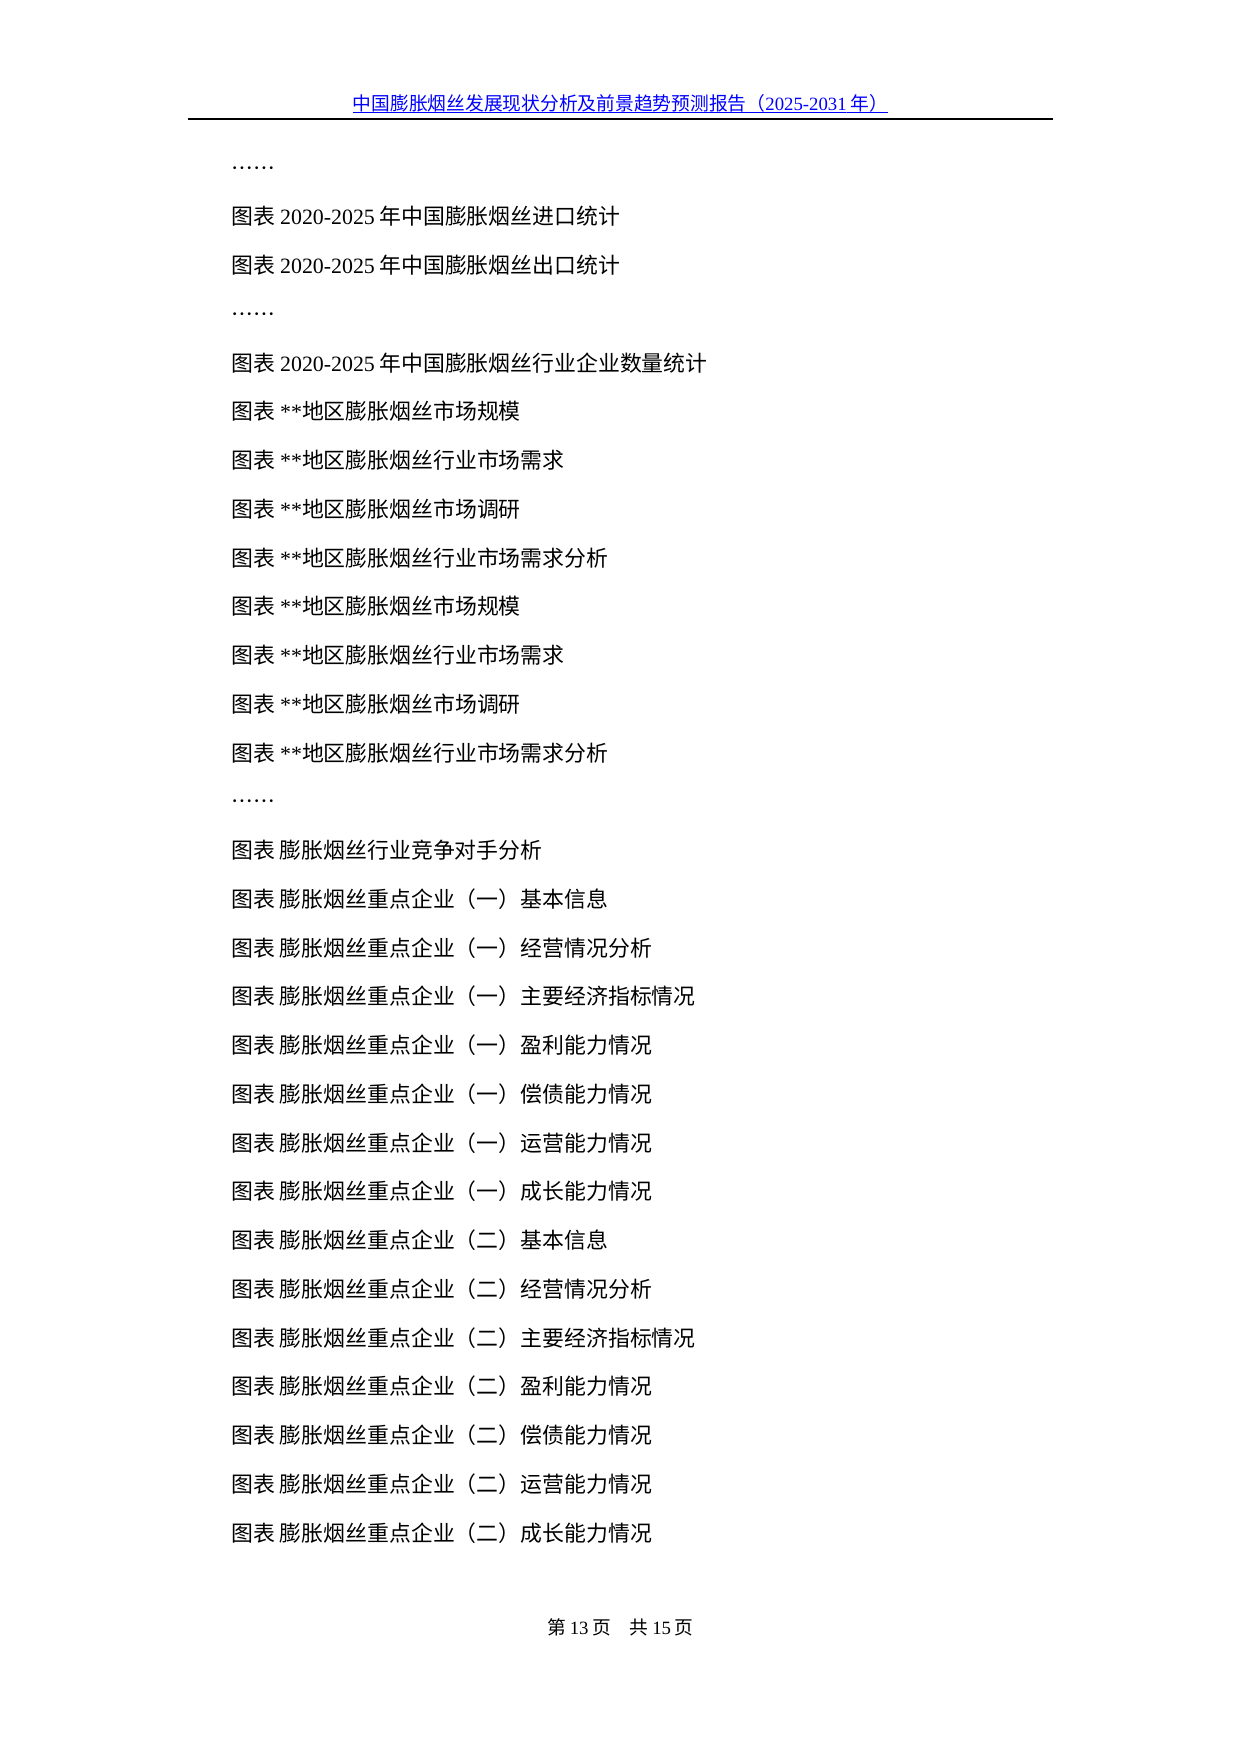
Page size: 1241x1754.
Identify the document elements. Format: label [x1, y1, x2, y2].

text [187, 150, 1053, 1548]
